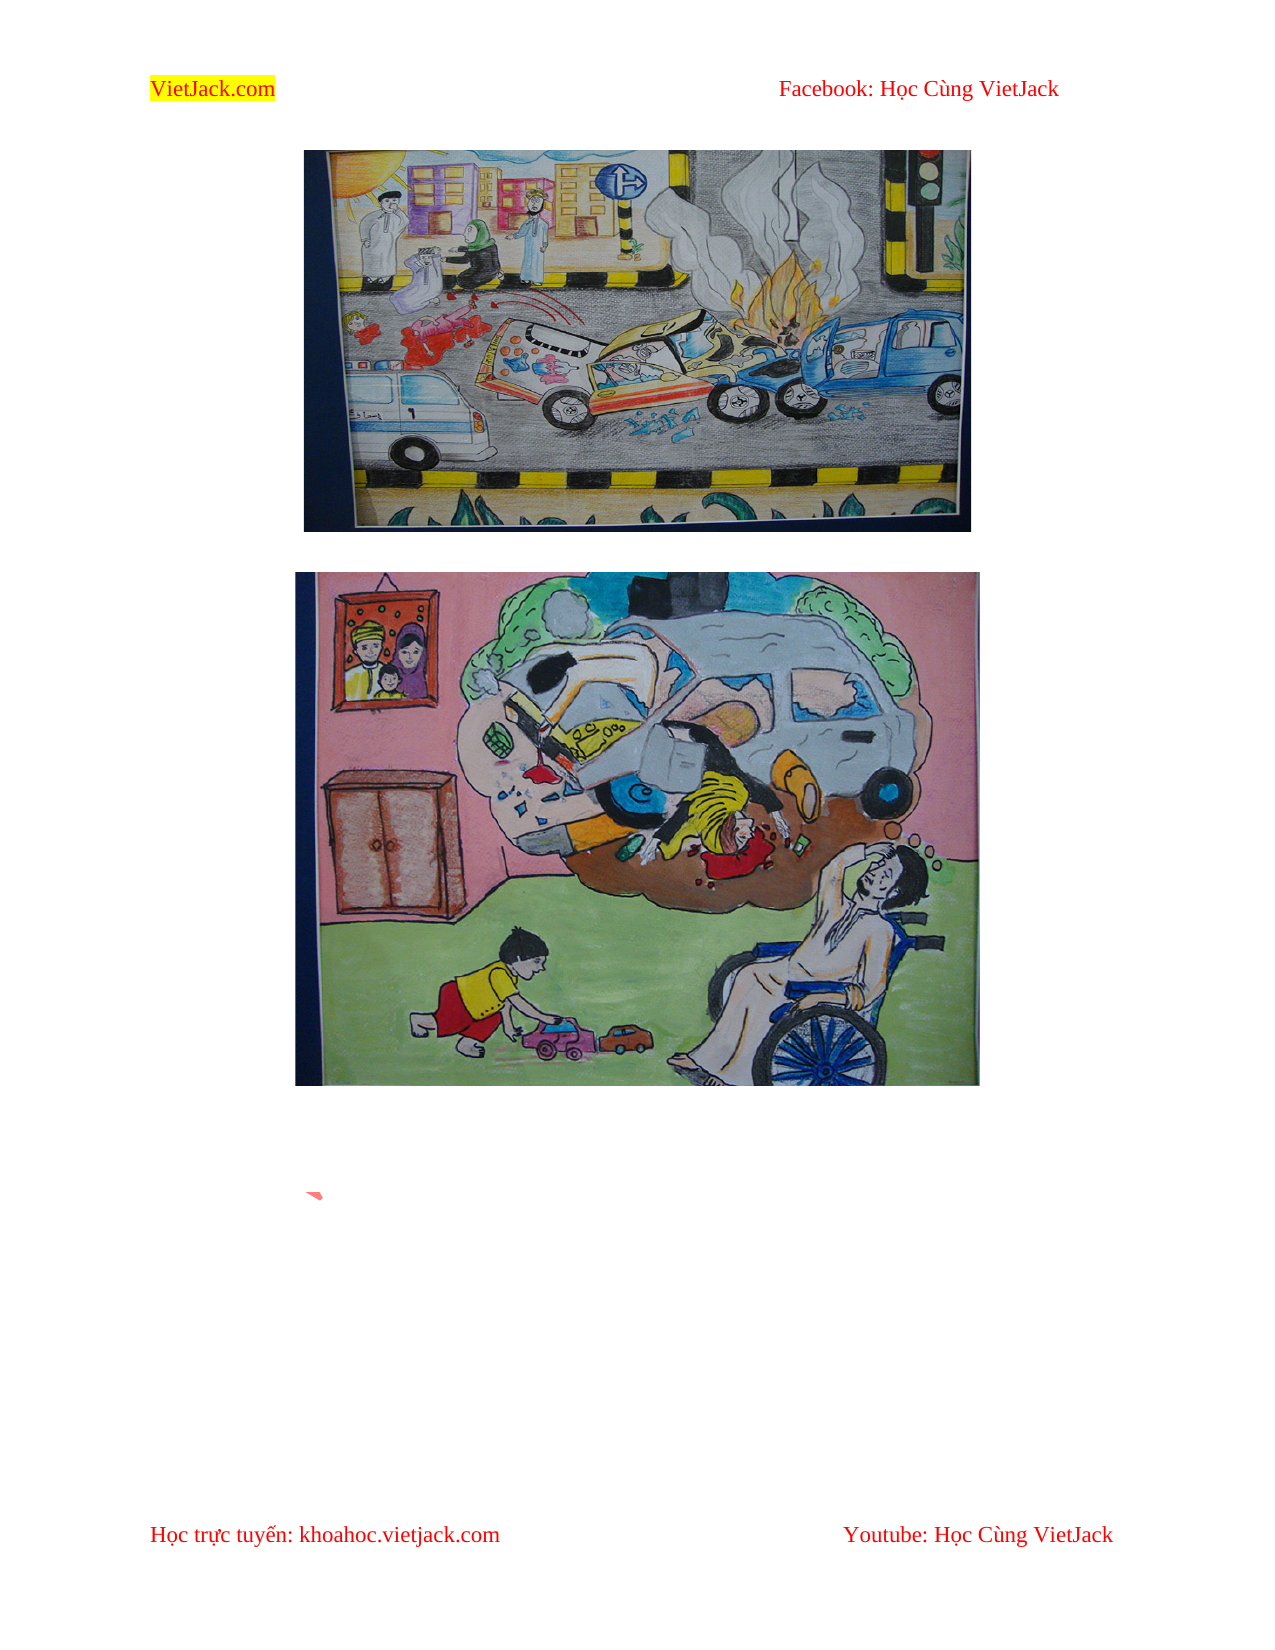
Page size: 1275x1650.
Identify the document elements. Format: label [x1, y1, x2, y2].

picture [303, 150, 972, 532]
picture [295, 572, 980, 1086]
